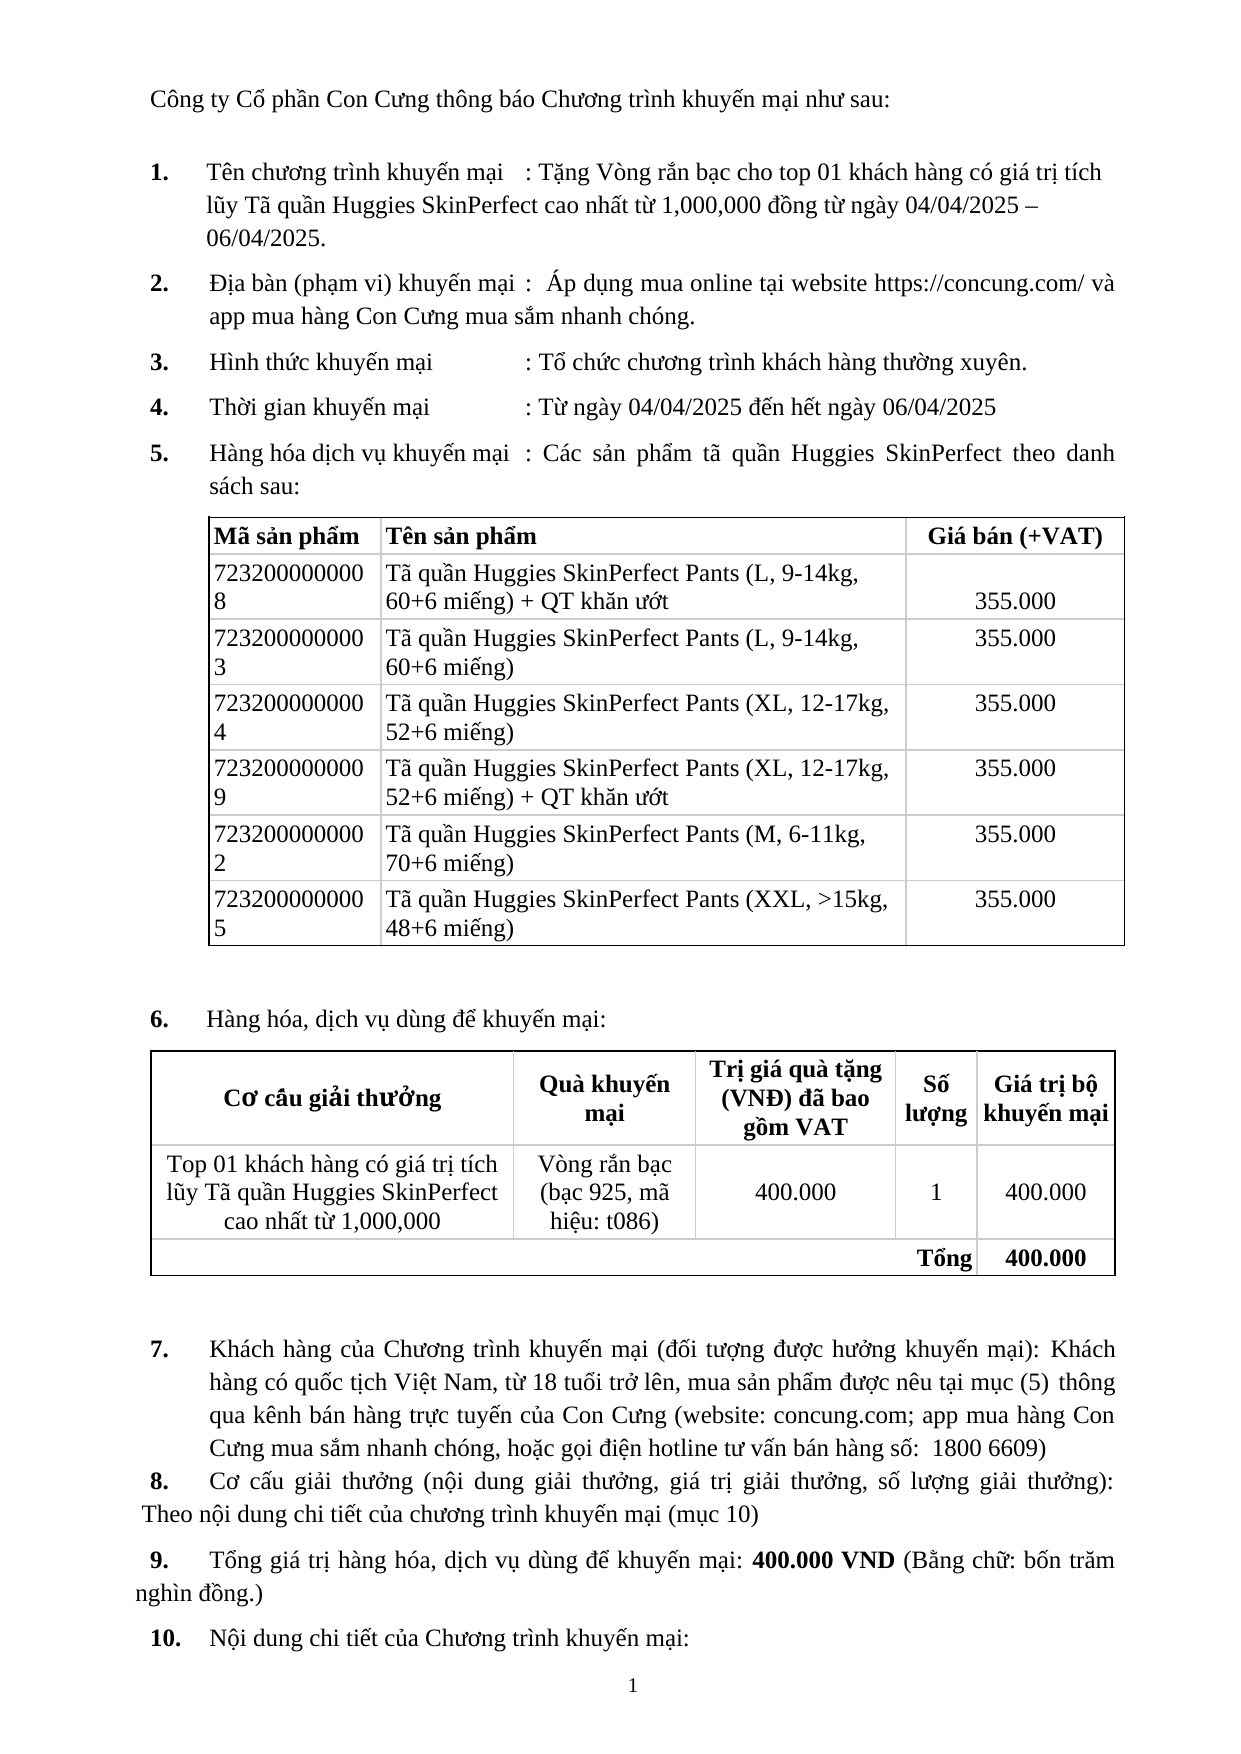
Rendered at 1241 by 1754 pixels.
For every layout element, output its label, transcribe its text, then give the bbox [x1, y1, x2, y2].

table_cell 400.000 [978, 1146, 1114, 1238]
table_cell 7232000000002 [210, 816, 380, 879]
list Tổng giá trị hàng hóa, dịch vụ dùng để khuyến mại: 400.000 VND (Bằng chữ: bốn trăm nghìn đồng.) [135, 1545, 1116, 1607]
table_cell Vòng rắn bạc (bạc 925, mã hiệu: t086) [514, 1146, 695, 1238]
table_cell Tã quần Huggies SkinPerfect Pants (XL, 12-17kg, 52+6 miếng) [382, 685, 905, 749]
table_header Giá trị bộ khuyến mại [978, 1052, 1114, 1144]
table_cell Tổng [152, 1240, 976, 1274]
table_cell 355.000 [907, 620, 1124, 683]
list Cơ cấu giải thưởng (nội dung giải thưởng, giá trị giải thưởng, số lượng giải thưởng): Theo nội dung chi tiết của chương trình khuyến mại (mục 10) [135, 1466, 1116, 1528]
table_cell 1 [896, 1146, 976, 1238]
table_cell 7232000000005 [210, 881, 380, 945]
table_header Số lượng [896, 1052, 976, 1144]
table_cell 7232000000009 [210, 751, 380, 814]
table_cell Tã quần Huggies SkinPerfect Pants (L, 9-14kg, 60+6 miếng) [382, 620, 905, 683]
table_cell Tã quần Huggies SkinPerfect Pants (XL, 12-17kg, 52+6 miếng) + QT khăn ướt [382, 751, 905, 814]
text Công ty Cổ phần Con Cưng thông báo Chương trình khuyến mại như sau: [150, 84, 1116, 113]
table_cell 355.000 [907, 685, 1124, 749]
list Hàng hóa dịch vụ khuyến mại : Các sản phẩm tã quần Huggies SkinPerfect theo danh sách sau: [150, 438, 1116, 499]
table_header Quà khuyến mại [514, 1052, 695, 1144]
list Hình thức khuyến mại : . [150, 347, 1116, 376]
table_cell Tã quần Huggies SkinPerfect Pants (L, 9-14kg, 60+6 miếng) + QT khăn ướt [382, 555, 905, 618]
table_header Trị giá quà tặng (VNĐ) đã bao gồm VAT [696, 1052, 895, 1144]
list Thời gian khuyến mại : Từ ngày 04/04/2025 đến hết ngày 06/04/2025 [150, 392, 748, 421]
table_cell 7232000000004 [210, 685, 380, 749]
list Thời gian khuyến mại : Từ ngày 04/04/2025 đến hết ngày 06/04/2025 [882, 392, 1116, 421]
table_cell 355.000 [907, 881, 1124, 945]
table_header Tên sản phẩm [382, 518, 905, 553]
table_header Mã sản phẩm [210, 518, 380, 553]
table_cell 400.000 [696, 1146, 895, 1238]
table_cell 7232000000008 [210, 555, 380, 618]
table_cell 355.000 [907, 555, 1124, 618]
table_cell 355.000 [907, 816, 1124, 879]
list Tên chương trình khuyến mại : Tặng Vòng rắn bạc cho top 01 khách hàng có giá trị tích lũy Tã quần Huggies SkinPerfect cao nhất từ 1,000,000 đồng từ ngày 04/04/2025 – 06/04/2025. [150, 157, 1116, 251]
table_cell 355.000 [907, 751, 1124, 814]
table_cell Top 01 khách hàng có giá trị tích lũy Tã quần Huggies SkinPerfect cao nhất từ 1,000,000 [152, 1146, 513, 1238]
table_cell 7232000000003 [210, 620, 380, 683]
table_cell Tã quần Huggies SkinPerfect Pants (M, 6-11kg, 70+6 miếng) [382, 816, 905, 879]
list Địa bàn (phạm vi) khuyến mại : Áp dụng mua online tại website https://concung.com/ và app mua hàng Con Cưng mua sắm nhanh chóng. [150, 268, 1116, 330]
table_cell Tã quần Huggies SkinPerfect Pants (XXL, >15kg, 48+6 miếng) [382, 881, 905, 945]
table_header Giá bán (+VAT) [907, 518, 1124, 553]
table_cell 400.000 [978, 1240, 1114, 1274]
table_header Cơ cấu giải thưởng [152, 1052, 513, 1144]
list Hàng hóa, dịch vụ dùng để khuyến mại: [150, 1004, 1116, 1033]
list Khách hàng của Chương trình khuyến mại (đối tượng được hưởng khuyến mại): Khách hàng có quốc tịch Việt Nam, từ 18 tuổi trở lên, mua sản phẩm được nêu tại mục (5) thông qua kênh bán hàng trực tuyến của Con Cưng (website: concung.com; app mua hàng Con Cưng mua sắm nhanh chóng, hoặc gọi điện hotline tư vấn bán hàng số: 1800 6609) [150, 1334, 1116, 1462]
list Nội dung chi tiết của Chương trình khuyến mại: [150, 1623, 1116, 1652]
